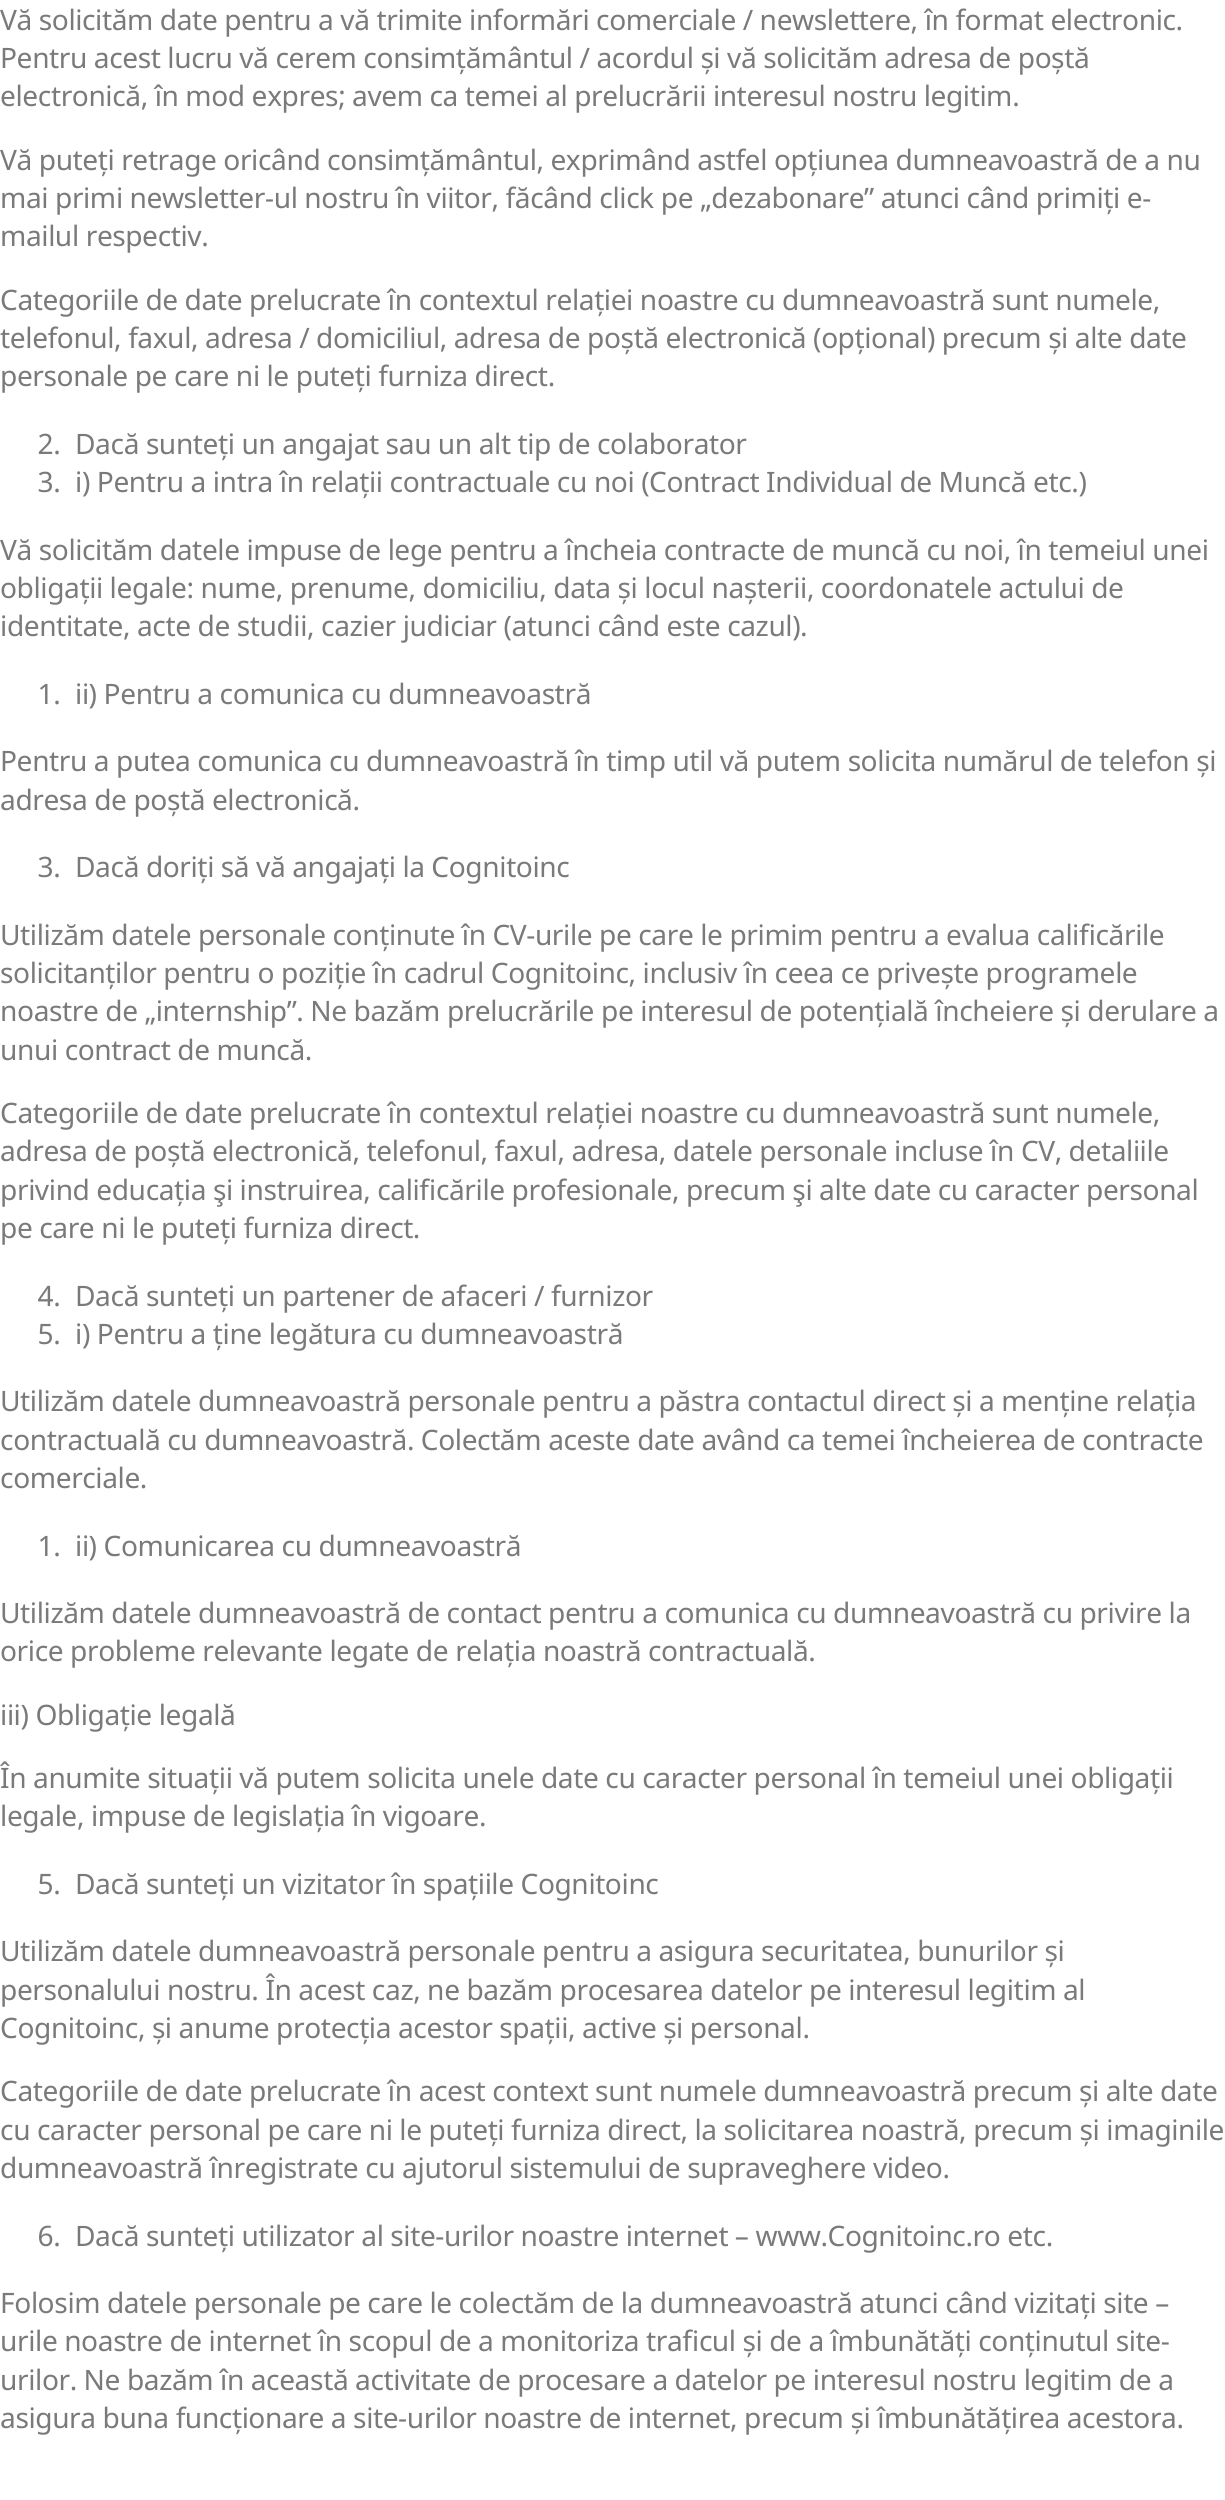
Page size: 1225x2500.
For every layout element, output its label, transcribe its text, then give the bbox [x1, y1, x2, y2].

text Vă solicităm date pentru a vă trimite informări comerciale / newslettere, în format electronic. Pentru acest lucru vă cerem consimțământul / acordul și vă solicităm adresa de poștă electronică, în mod expres; avem ca temei al prelucrării interesul nostru legitim. [0, 0, 1225, 115]
list Dacă doriți să vă angajați la Cognitoinc [37, 847, 1225, 886]
list ii) Comunicarea cu dumneavoastră [37, 1526, 1225, 1564]
list ii) Pentru a comunica cu dumneavoastră [37, 674, 1225, 712]
text Categoriile de date prelucrate în contextul relației noastre cu dumneavoastră sunt numele, telefonul, faxul, adresa / domiciliul, adresa de poștă electronică (opțional) precum și alte date personale pe care ni le puteți furniza direct. [0, 280, 1225, 395]
text Categoriile de date prelucrate în contextul relației noastre cu dumneavoastră sunt numele, adresa de poștă electronică, telefonul, faxul, adresa, datele personale incluse în CV, detaliile privind educația şi instruirea, calificările profesionale, precum şi alte date cu caracter personal pe care ni le puteți furniza direct. [0, 1093, 1225, 1247]
text În anumite situații vă putem solicita unele date cu caracter personal în temeiul unei obligații legale, impuse de legislația în vigoare. [0, 1758, 1225, 1835]
text Utilizăm datele dumneavoastră de contact pentru a comunica cu dumneavoastră cu privire la orice probleme relevante legate de relația noastră contractuală. [0, 1593, 1225, 1670]
text Categoriile de date prelucrate în acest context sunt numele dumneavoastră precum și alte date cu caracter personal pe care ni le puteți furniza direct, la solicitarea noastră, precum și imaginile dumneavoastră înregistrate cu ajutorul sistemului de supraveghere video. [0, 2072, 1225, 2187]
list Dacă sunteți utilizator al site-urilor noastre internet – www.Cognitoinc.ro etc. [37, 2216, 1225, 2254]
text Utilizăm datele dumneavoastră personale pentru a asigura securitatea, bunurilor și personalului nostru. În acest caz, ne bazăm procesarea datelor pe interesul legitim al Cognitoinc, și anume protecția acestor spații, active și personal. [0, 1932, 1225, 2047]
text Pentru a putea comunica cu dumneavoastră în timp util vă putem solicita numărul de telefon și adresa de poștă electronică. [0, 742, 1225, 818]
text iii) Obligație legală [0, 1695, 1225, 1733]
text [0, 2283, 1225, 2437]
text Vă puteți retrage oricând consimțământul, exprimând astfel opțiunea dumneavoastră de a nu mai primi newsletter-ul nostru în viitor, făcând click pe „dezabonare” atunci când primiți e-mailul respectiv. [0, 140, 1225, 255]
text Utilizăm datele personale conținute în CV-urile pe care le primim pentru a evalua calificările solicitanților pentru o poziție în cadrul Cognitoinc, inclusiv în ceea ce privește programele noastre de „internship”. Ne bazăm prelucrările pe interesul de potențială încheiere și derulare a unui contract de muncă. [0, 915, 1225, 1068]
list i) Pentru a ține legătura cu dumneavoastră [37, 1314, 1225, 1352]
list Dacă sunteți un partener de afaceri / furnizor [37, 1276, 1225, 1314]
list Dacă sunteți un angajat sau un alt tip de colaborator [37, 424, 1225, 462]
list Dacă sunteți un vizitator în spațiile Cognitoinc [37, 1864, 1225, 1902]
list i) Pentru a intra în relații contractuale cu noi (Contract Individual de Muncă etc.) [37, 462, 1225, 501]
text Vă solicităm datele impuse de lege pentru a încheia contracte de muncă cu noi, în temeiul unei obligații legale: nume, prenume, domiciliu, data și locul nașterii, coordonatele actului de identitate, acte de studii, cazier judiciar (atunci când este cazul). [0, 530, 1225, 645]
text Utilizăm datele dumneavoastră personale pentru a păstra contactul direct și a menține relația contractuală cu dumneavoastră. Colectăm aceste date având ca temei încheierea de contracte comerciale. [0, 1382, 1225, 1497]
